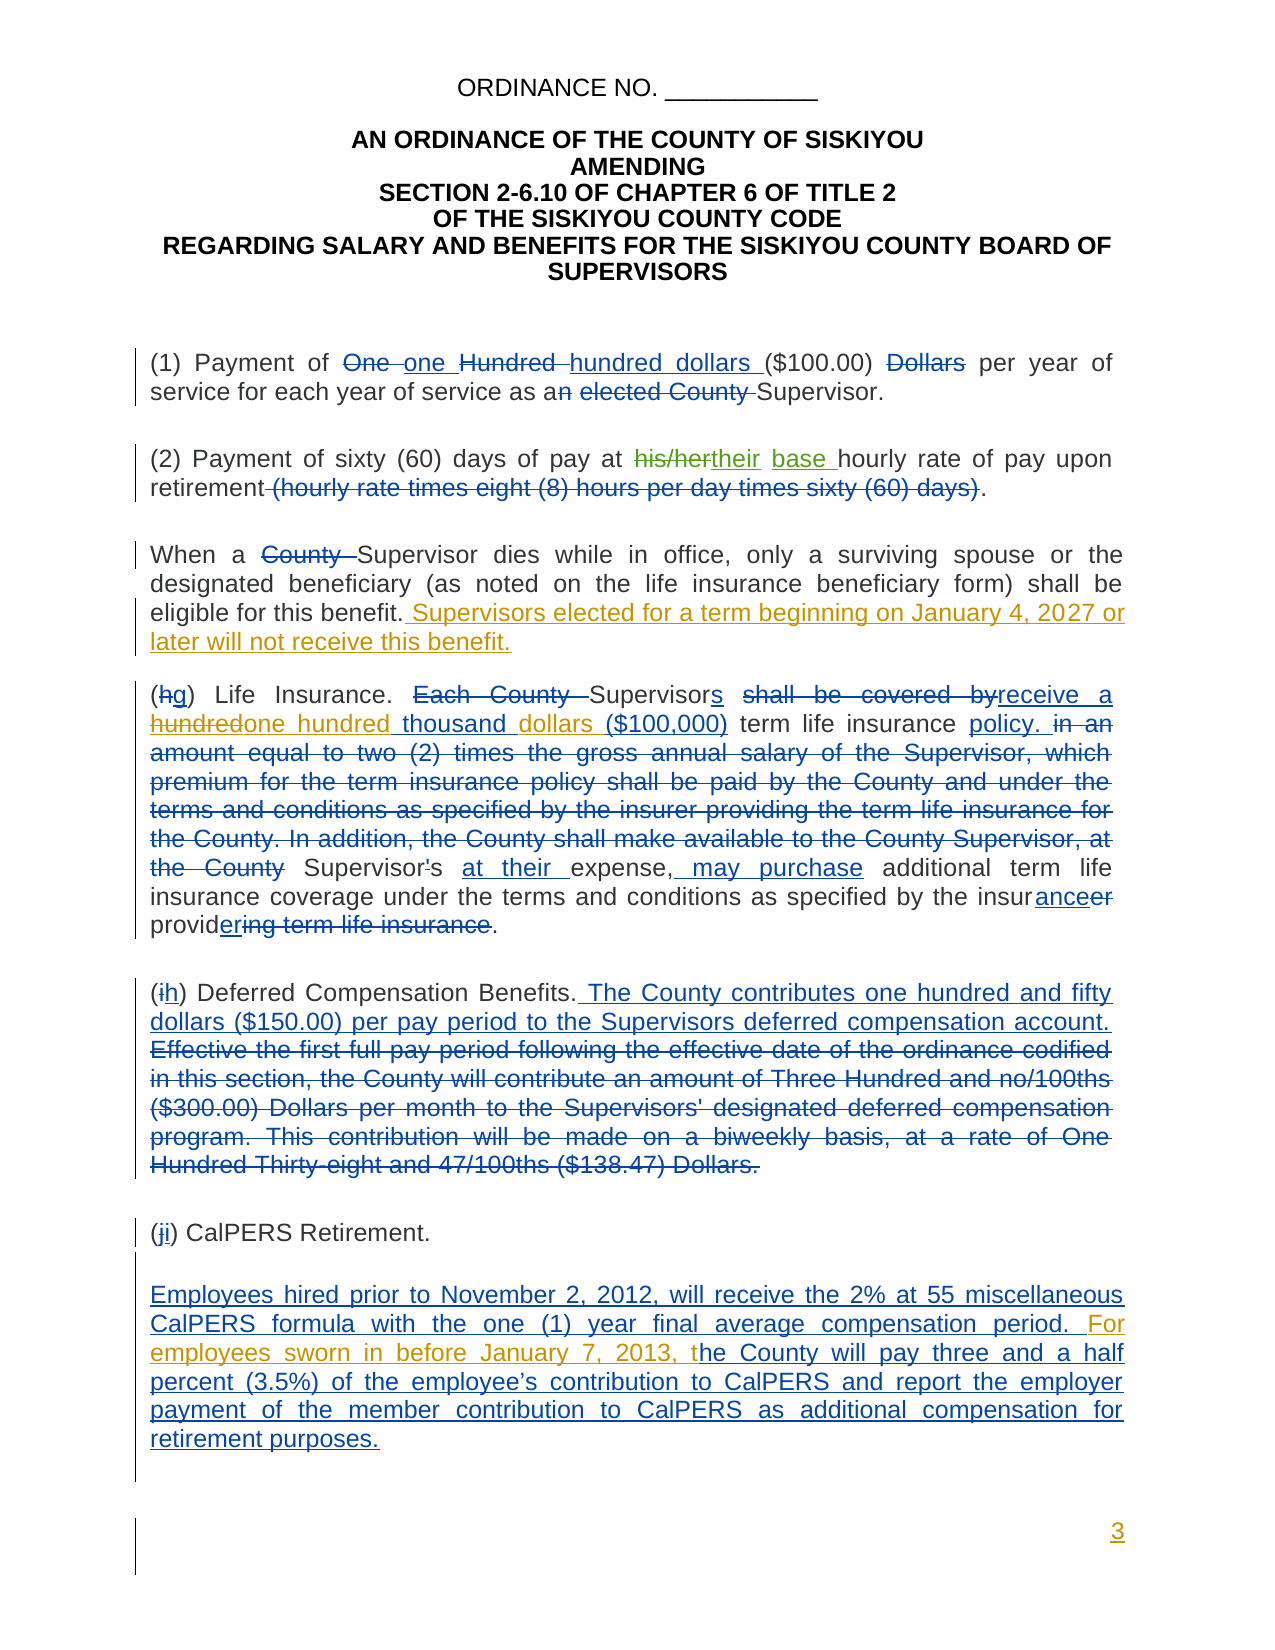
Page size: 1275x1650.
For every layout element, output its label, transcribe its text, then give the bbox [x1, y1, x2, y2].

text When a Supervisor dies while in office, only a surviving spouse or the designated beneficiary (as noted on the life insurance beneficiary form) shall be eligible for this benefit. [150, 541, 1125, 656]
text () Life Insurance. Supervisor term life insurance Supervisors expense, additional term life insurance coverage under the terms and conditions as specified by the insur provid. [150, 755, 1112, 783]
text () Deferred Compensation Benefits. [150, 1139, 1112, 1179]
text () Life Insurance. Supervisor term life insurance Supervisors expense, additional term life insurance coverage under the terms and conditions as specified by the insur provid. [150, 784, 1112, 811]
text (1) Payment of ($100.00) per year of service for each year of service as a Supervisor. [150, 348, 1112, 406]
text () Deferred Compensation Benefits. [150, 1081, 1112, 1109]
text () Deferred Compensation Benefits. [150, 1110, 1112, 1138]
text (2) Payment of sixty (60) days of pay at hourly rate of pay upon retirement. [150, 444, 1112, 502]
text () CalPERS Retirement. [150, 1218, 1112, 1247]
text () Life Insurance. Supervisor term life insurance Supervisors expense, additional term life insurance coverage under the terms and conditions as specified by the insur provid. [150, 681, 1112, 754]
text () Deferred Compensation Benefits. [150, 1053, 1112, 1080]
text () Deferred Compensation Benefits. [150, 978, 1112, 1032]
text () Life Insurance. Supervisor term life insurance Supervisors expense, additional term life insurance coverage under the terms and conditions as specified by the insur provid. [150, 813, 1112, 840]
text () Life Insurance. Supervisor term life insurance Supervisors expense, additional term life insurance coverage under the terms and conditions as specified by the insur provid. [150, 841, 1112, 939]
text () Deferred Compensation Benefits. [150, 1033, 1112, 1051]
